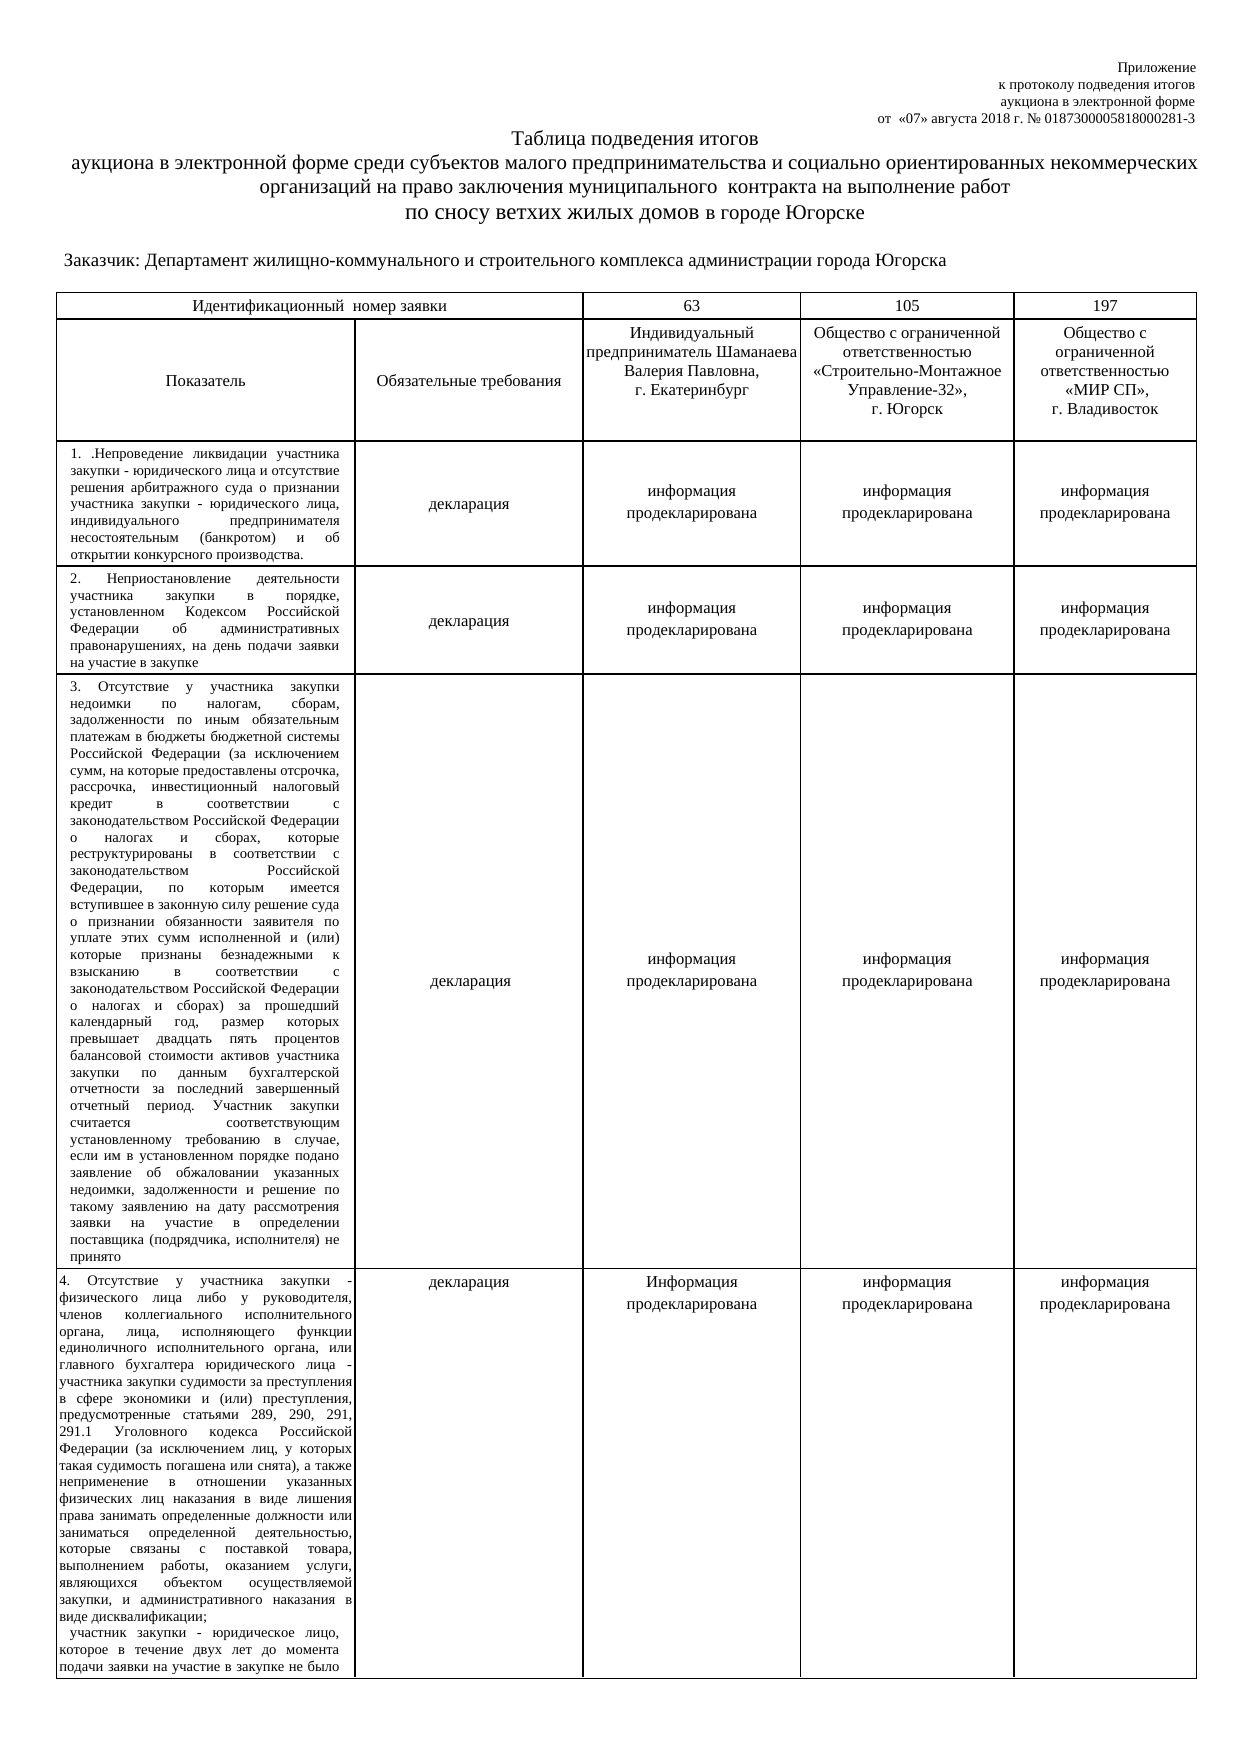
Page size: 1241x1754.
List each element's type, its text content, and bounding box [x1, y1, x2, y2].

table_cell Показатель [57, 320, 354, 440]
text от «07» августа 2018 г. № 0187300005818000281-3 [59, 109, 1196, 126]
text аукциона в электронной форме среди субъектов малого предпринимательства и социально ориентированных некоммерческих организаций на право заключения муниципального контракта на выполнение работ [59, 150, 1211, 198]
table_cell информация продекларирована [801, 442, 1013, 565]
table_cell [801, 1269, 1013, 1677]
table_cell Обязательные требования [356, 320, 582, 440]
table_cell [584, 1269, 800, 1677]
table_cell информация продекларирована [1015, 675, 1196, 1267]
text по сносу ветхих жилых домов в городе Югорске [59, 198, 1211, 225]
table_cell 2. Неприостановление деятельности участника закупки в порядке, установленном Кодексом Российской Федерации об административных правонарушениях, на день подачи заявки на участие в закупке [57, 567, 354, 673]
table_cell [1015, 1269, 1196, 1677]
text аукциона в электронной форме [59, 93, 1196, 109]
table_cell декларация [356, 567, 582, 673]
table_header 197 [1015, 293, 1196, 318]
table_header 63 [584, 293, 800, 318]
text Заказчик: Департамент жилищно-коммунального и строительного комплекса администрации города Югорска [59, 249, 1211, 270]
table_cell информация продекларирована [584, 567, 800, 673]
table_cell Общество с ограниченной ответственностью «МИР СП», г. Владивосток [1015, 320, 1196, 440]
text к протоколу подведения итогов [59, 76, 1196, 93]
table_cell 3. Отсутствие у участника закупки недоимки по налогам, сборам, задолженности по иным обязательным платежам в бюджеты бюджетной системы Российской Федерации (за исключением сумм, на которые предоставлены отсрочка, рассрочка, инвестиционный налоговый кредит в соответствии с законодательством Российской Федерации о налогах и сборах, которые реструктурированы в соответствии с законодательством Российской Федерации, по которым имеется вступившее в законную силу решение суда о признании обязанности заявителя по уплате этих сумм исполненной и (или) которые признаны безнадежными к взысканию в соответствии с законодательством Российской Федерации о налогах и сборах) за прошедший календарный год, размер которых превышает двадцать пять процентов балансовой стоимости активов участника закупки по данным бухгалтерской отчетности за последний завершенный отчетный период. Участник закупки считается соответствующим установленному требованию в случае, если им в установленном порядке подано заявление об обжаловании указанных недоимки, задолженности и решение по такому заявлению на дату рассмотрения заявки на участие в определении поставщика (подрядчика, исполнителя) не принято [57, 675, 354, 1267]
text Приложение [15, 59, 1196, 76]
table_header 105 [801, 293, 1013, 318]
table_cell информация продекларирована [1015, 442, 1196, 565]
table_cell декларация [356, 675, 582, 1267]
table_cell декларация [356, 442, 582, 565]
table_cell информация продекларирована [801, 567, 1013, 673]
table_cell Индивидуальный предприниматель Шаманаева Валерия Павловна, г. Екатеринбург [584, 320, 800, 440]
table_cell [57, 1269, 354, 1677]
table_cell 1. .Непроведение ликвидации участника закупки - юридического лица и отсутствие решения арбитражного суда о признании участника закупки - юридического лица, индивидуального предпринимателя несостоятельным (банкротом) и об открытии конкурсного производства. [57, 442, 354, 565]
table_cell информация продекларирована [1015, 567, 1196, 673]
table_cell информация продекларирована [584, 675, 800, 1267]
table_header Идентификационный номер заявки [57, 293, 582, 318]
table_cell информация продекларирована [584, 442, 800, 565]
table_cell информация продекларирована [801, 675, 1013, 1267]
table_cell декларация [356, 1269, 582, 1677]
table_cell Общество с ограниченной ответственностью «Строительно-Монтажное Управление-32», г. Югорск [801, 320, 1013, 440]
text Таблица подведения итогов [59, 126, 1211, 150]
